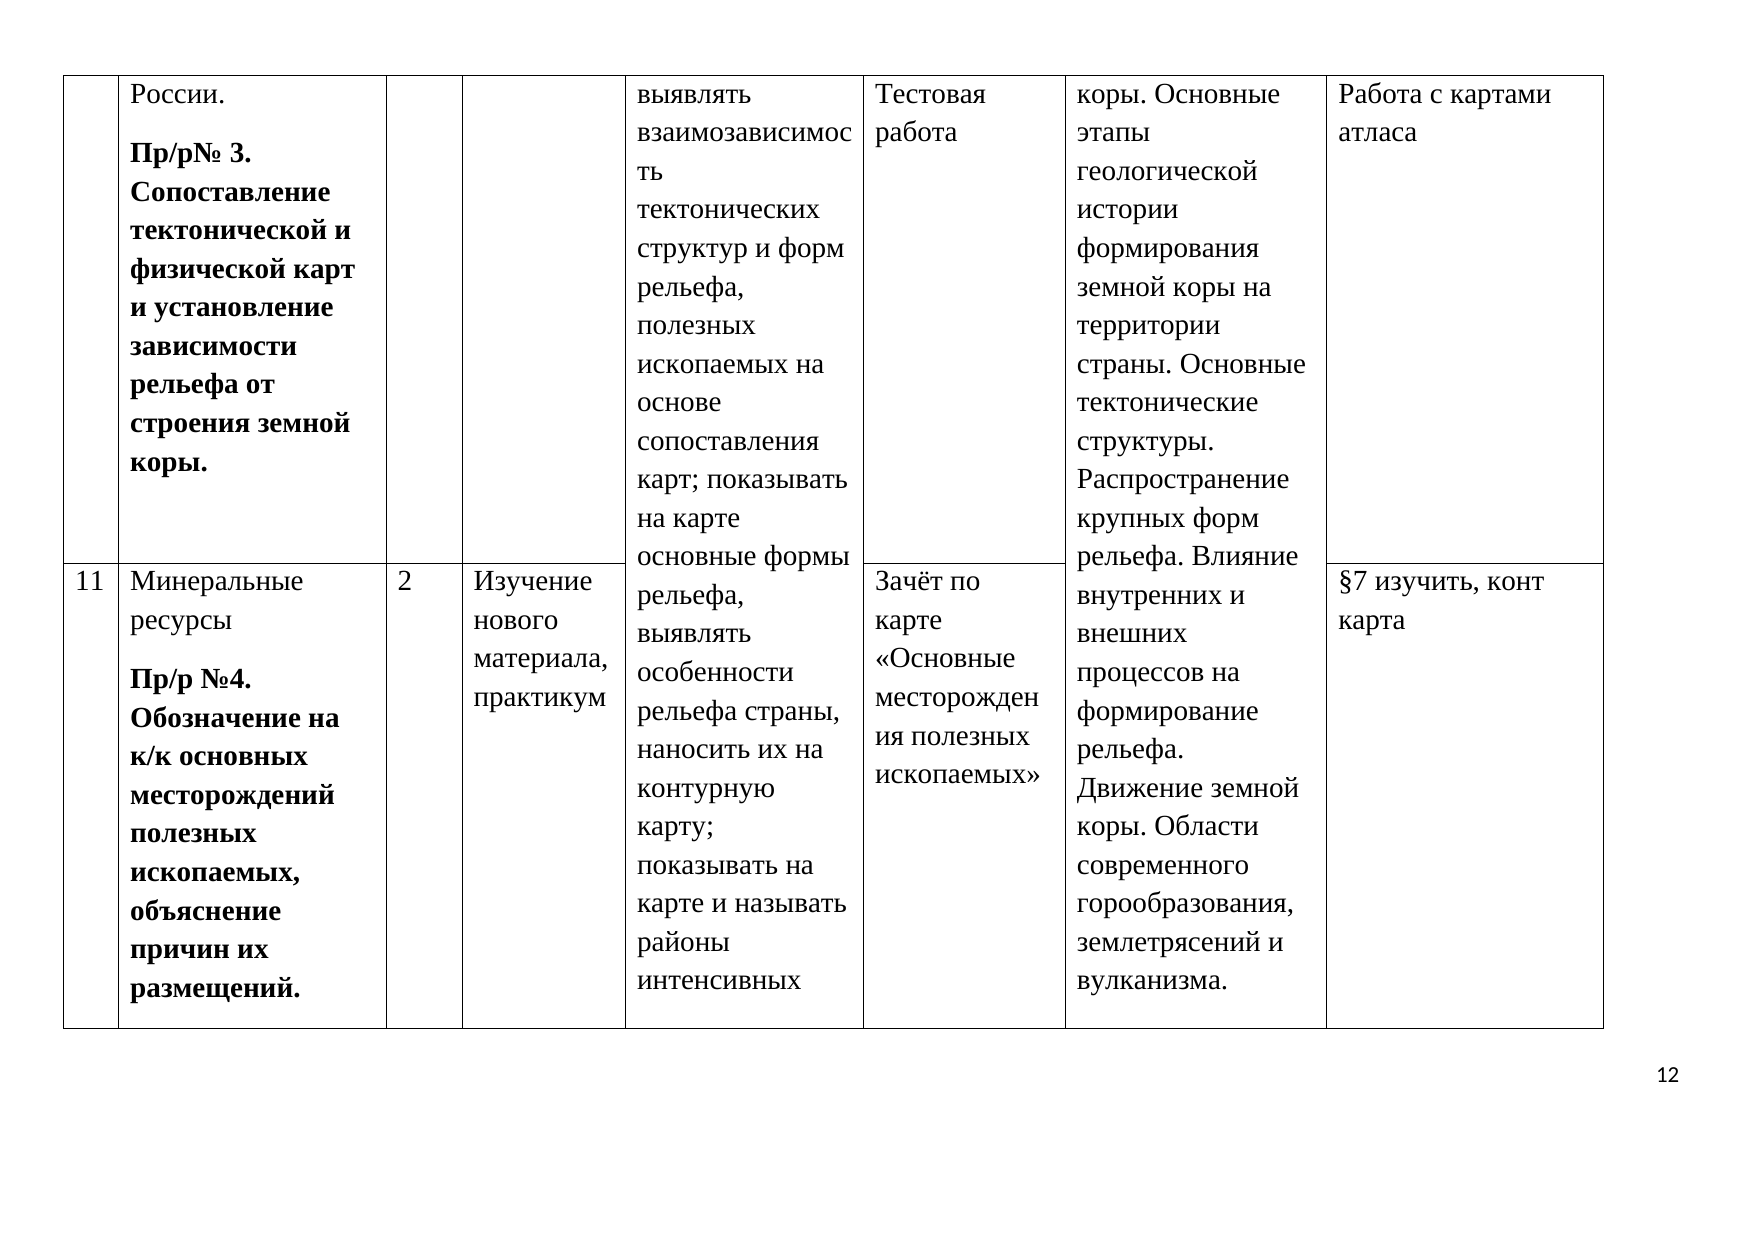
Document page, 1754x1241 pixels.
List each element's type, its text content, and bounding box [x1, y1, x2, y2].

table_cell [864, 76, 1065, 562]
table_cell Минеральные ресурсы Пр/р №4. Обозначение на к/к основных месторождений полезных ископаемых, объяснение причин их размещений. [119, 564, 386, 1028]
table_cell 2 [387, 76, 462, 562]
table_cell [119, 76, 386, 562]
table_cell 11 [64, 564, 118, 1028]
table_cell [1327, 76, 1603, 562]
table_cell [463, 76, 625, 562]
table_cell §7 изучить, конт карта [1327, 564, 1603, 1028]
table_cell Зачёт по карте «Основные месторождения полезных ископаемых» [864, 564, 1065, 1028]
table_cell Изучение нового материала, практикум [463, 564, 625, 1028]
table_cell 2 [387, 564, 462, 1028]
table_cell 10 [64, 76, 118, 562]
